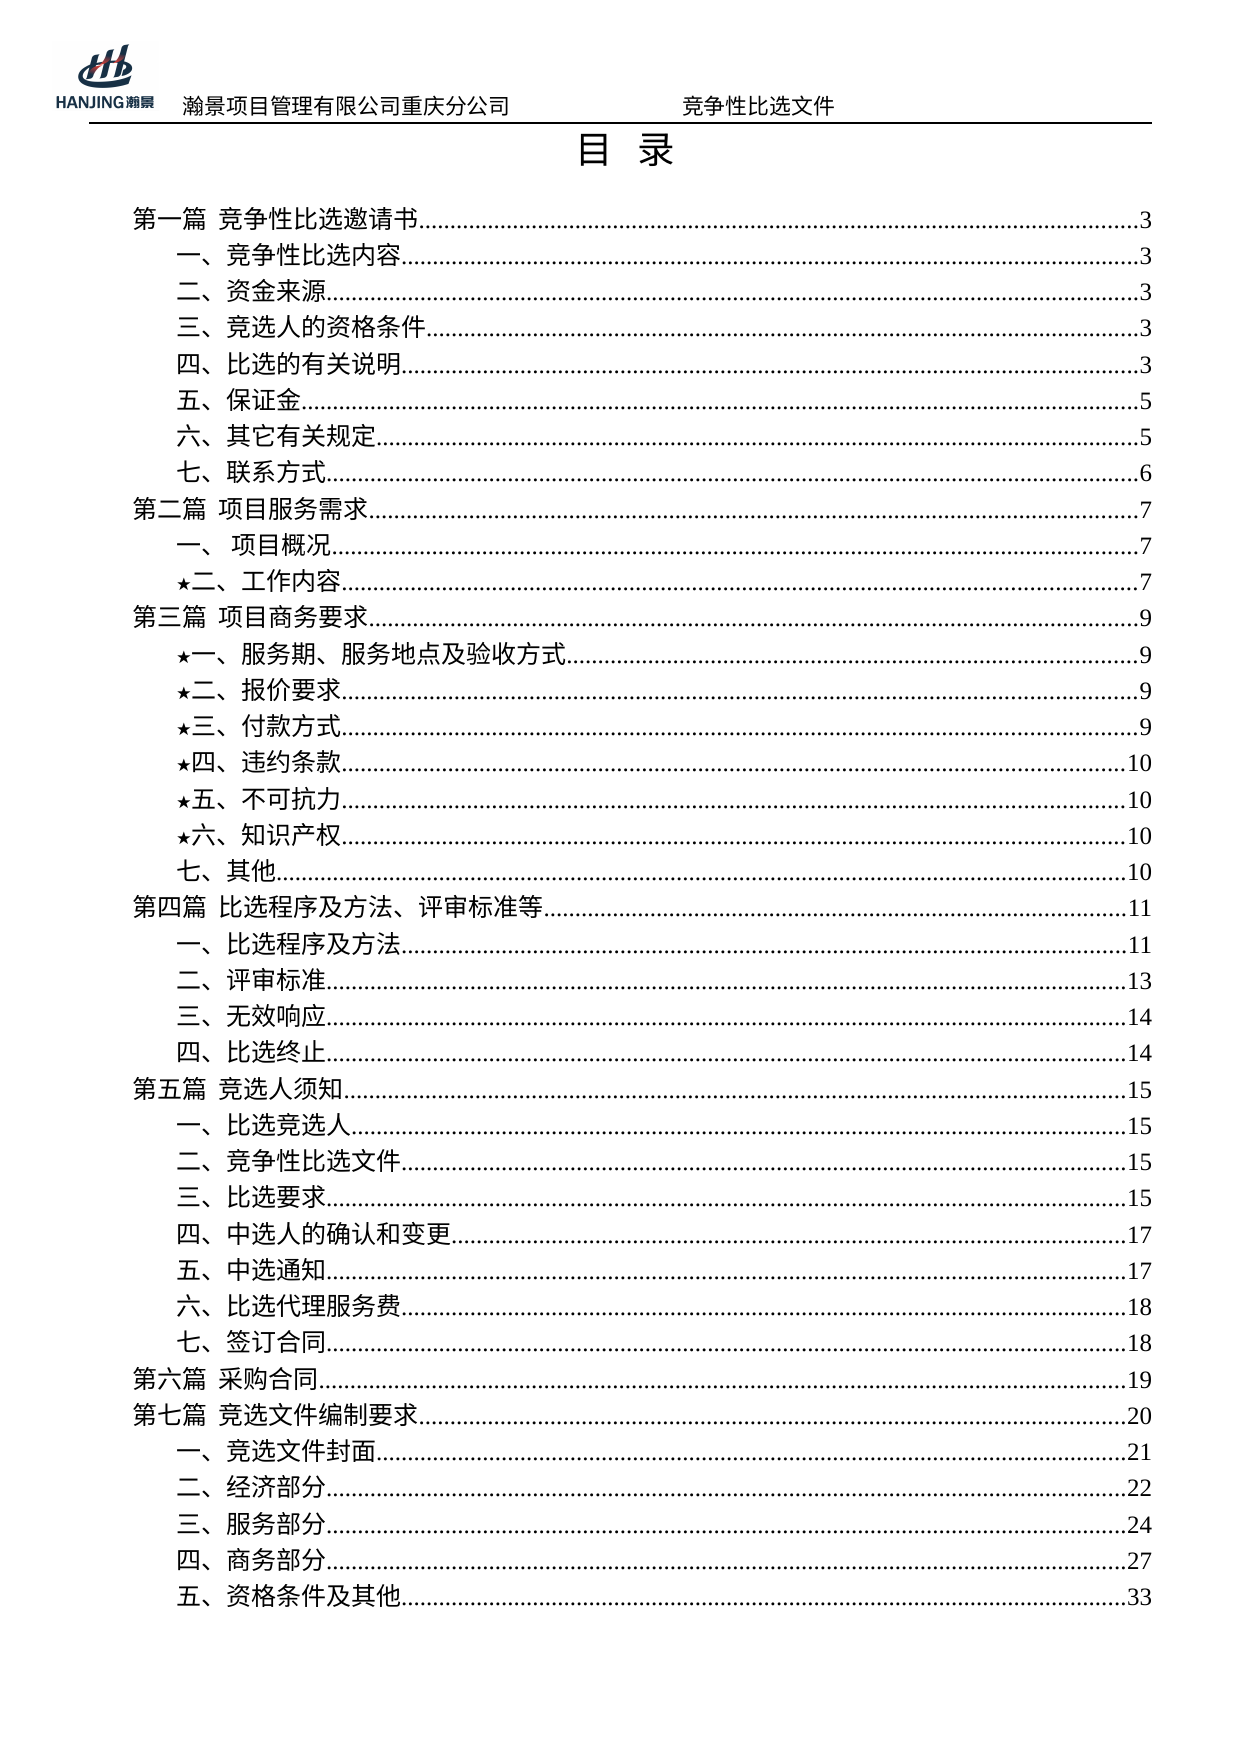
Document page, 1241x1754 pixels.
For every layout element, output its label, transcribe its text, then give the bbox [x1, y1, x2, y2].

picture [51, 41, 160, 111]
text 目 录 [88, 124, 1152, 174]
